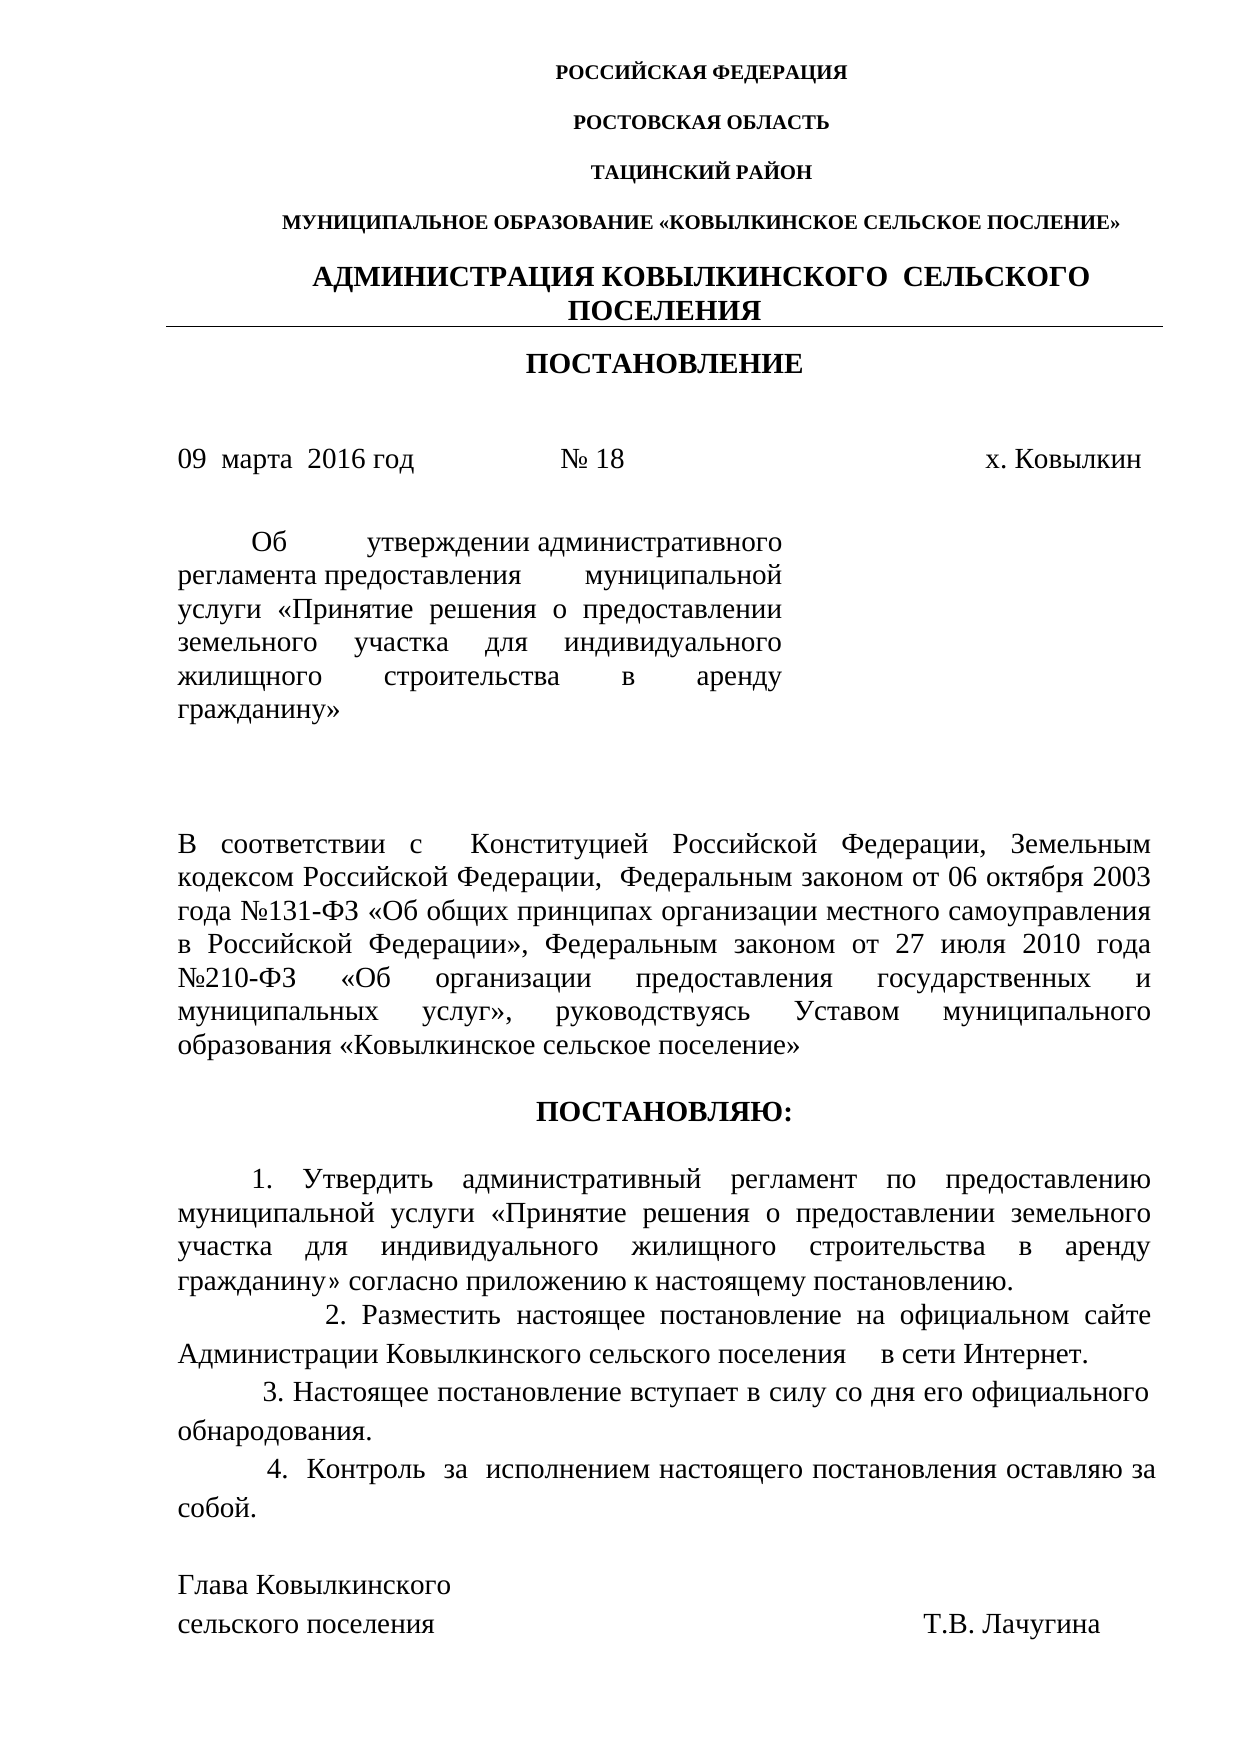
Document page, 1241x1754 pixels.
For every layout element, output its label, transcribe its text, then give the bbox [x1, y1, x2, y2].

text В соответствии с Конституцией Российской Федерации, Земельным кодексом Российской Федерации, Федеральным законом от 06 октября 2003 года №131-ФЗ «Об общих принципах организации местного самоуправления в Российской Федерации», Федеральным законом от 27 июля 2010 года №210-ФЗ «Об организации предоставления государственных и муниципальных услуг», руководствуясь Уставом муниципального образования «Ковылкинское сельское поселение» [177, 826, 1152, 1061]
text 09 марта 2016 год № 18 х. Ковылкин [177, 442, 1152, 475]
text ПОСТАНОВЛЯЮ: [177, 1094, 1152, 1128]
text 3. Настоящее постановление вступает в силу со дня его официального обнародования. [177, 1374, 1152, 1447]
text 4. Контроль за исполнением настоящего постановления оставляю за собой. [177, 1452, 1157, 1524]
text Глава Ковылкинского [177, 1567, 1152, 1601]
text 2. Разместить настоящее постановление на официальном сайте Администрации Ковылкинского сельского поселения в сети Интернет. [177, 1297, 1152, 1369]
text 1. Утвердить административный регламент по предоставлению муниципальной услуги «Принятие решения о предоставлении земельного участка для индивидуального жилищного строительства в аренду гражданину» согласно приложению к настоящему постановлению. [177, 1161, 1152, 1297]
text ПОСТАНОВЛЕНИE [177, 346, 1152, 380]
text сельского поселения Т.В. Лачугина [177, 1606, 1152, 1639]
table_header Об утверждении административного регламента предоставления муниципальной услуги «Принятие решения о предоставлении земельного участка для индивидуального жилищного строительства в аренду гражданину» [166, 524, 794, 792]
table_header РОССИЙСКАЯ ФЕДЕРАЦИЯ РОСТОВСКАЯ ОБЛАСТЬ ТАЦИНСКИЙ РАЙОН МУНИЦИПАЛЬНОЕ ОБРАЗОВАНИЕ «КОВЫЛКИНСКОЕ СЕЛЬСКОЕ ПОСЛЕНИЕ» АДМИНИСТРАЦИЯ КОВЫЛКИНСКОГО СЕЛЬСКОГО ПОСЕЛЕНИЯ [166, 59, 1163, 326]
